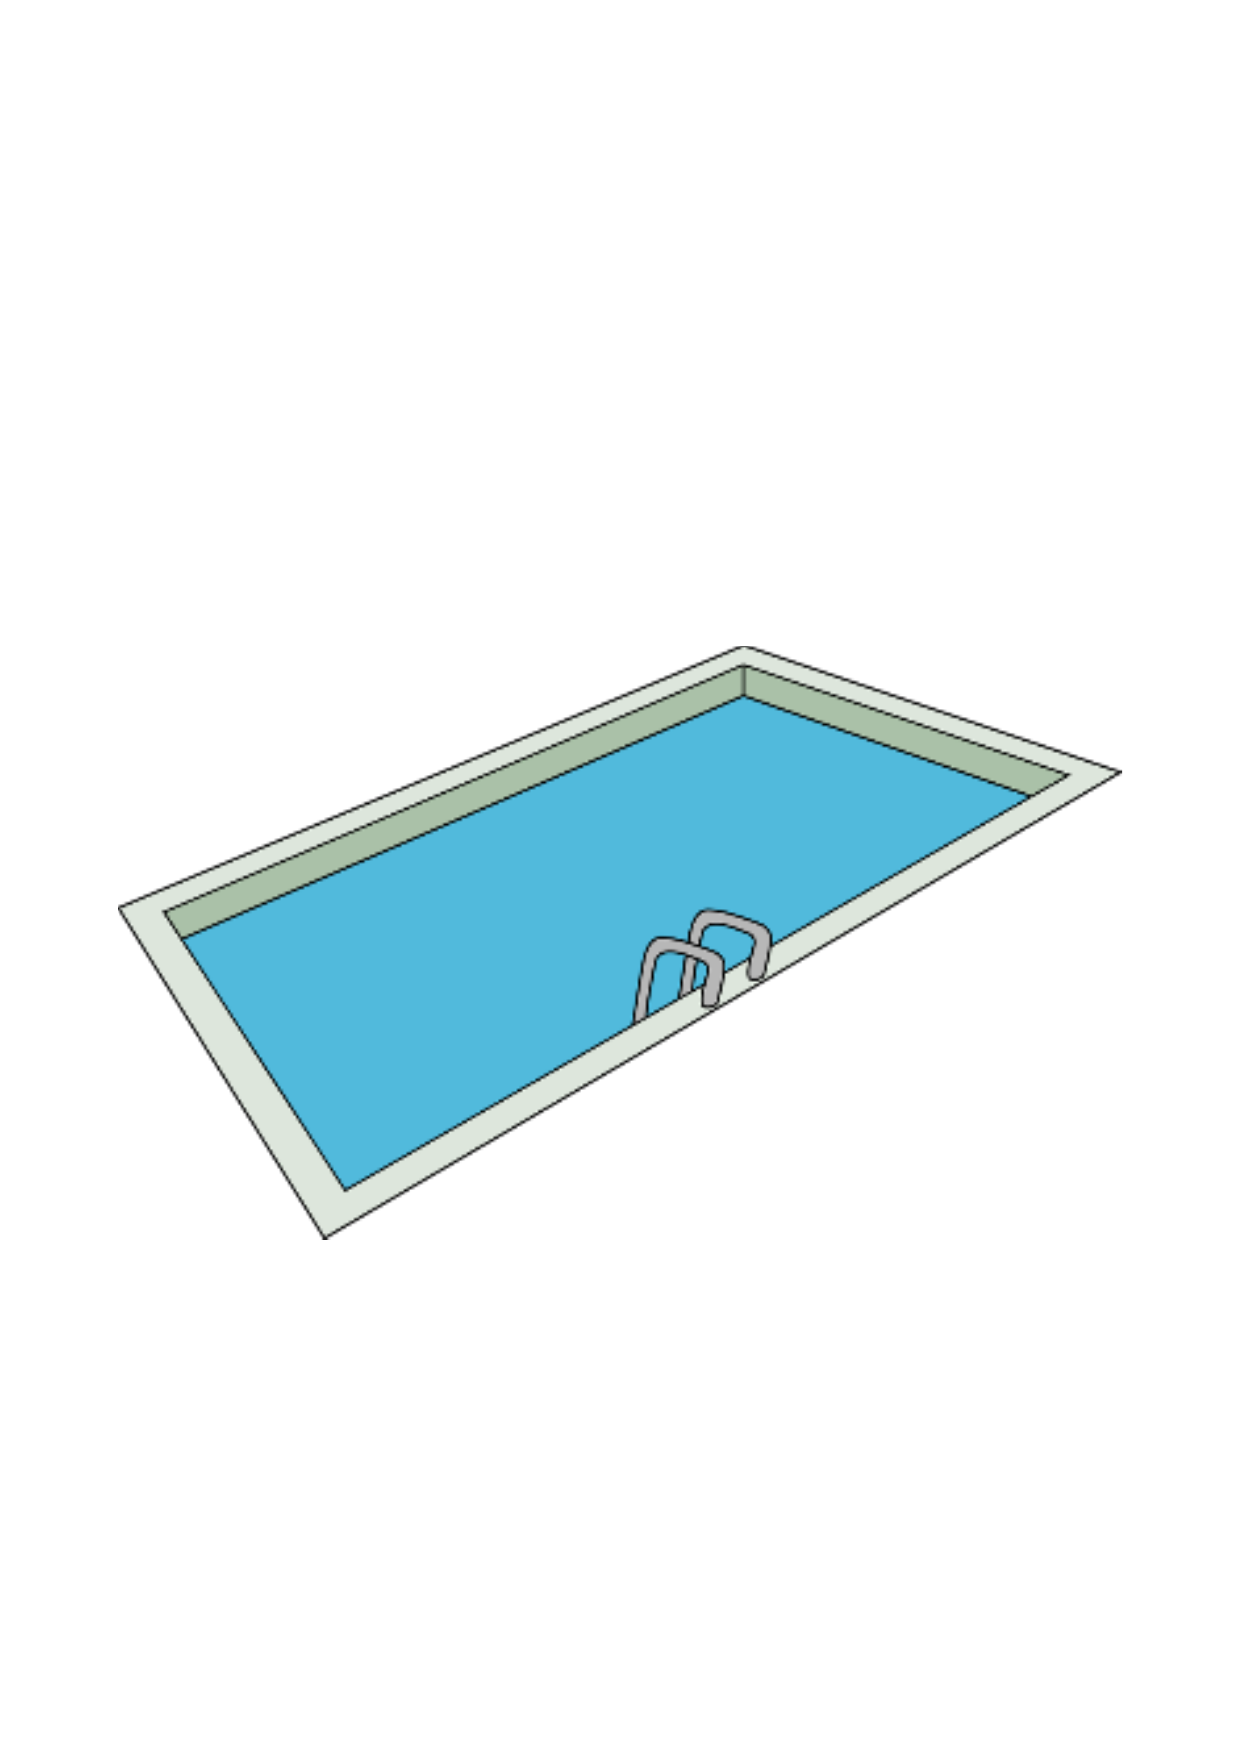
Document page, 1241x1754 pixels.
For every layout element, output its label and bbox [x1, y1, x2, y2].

picture [118, 646, 1123, 1240]
